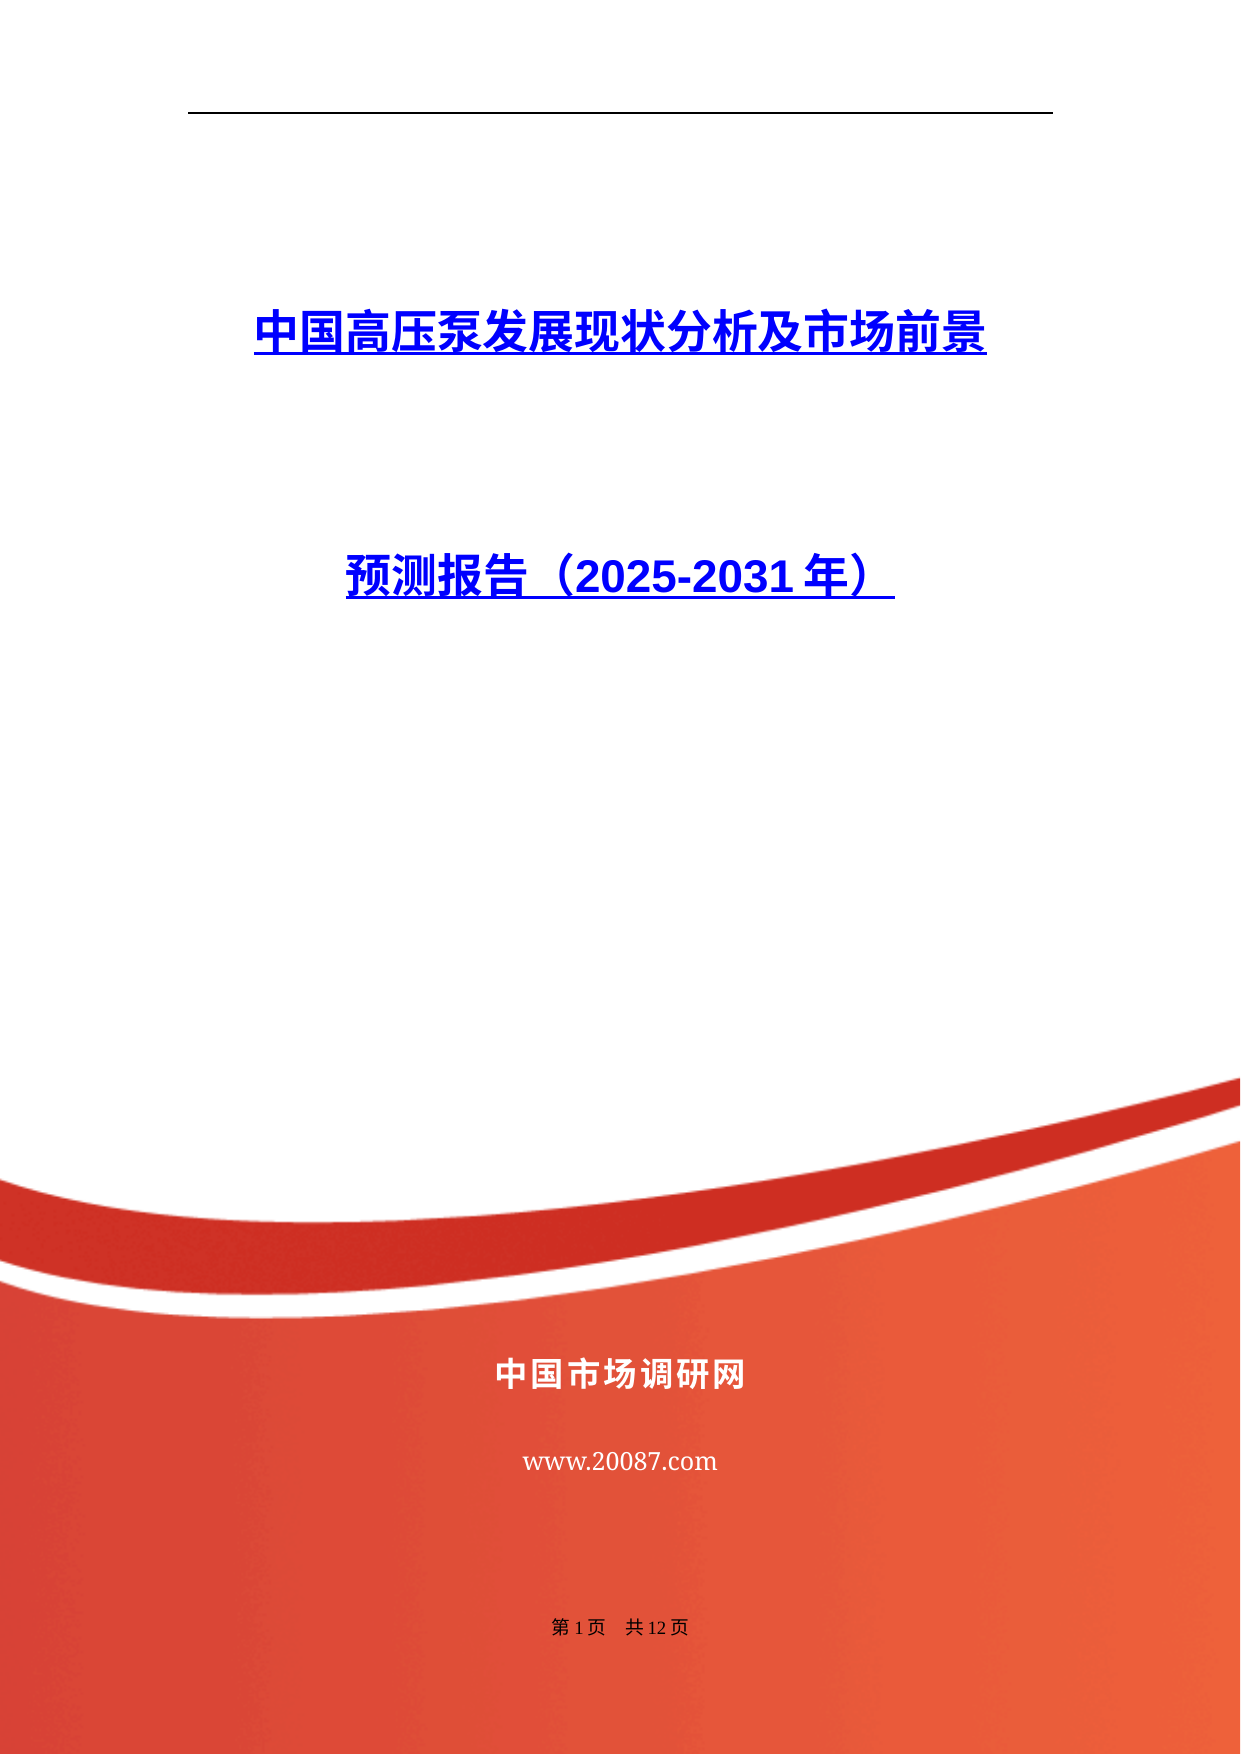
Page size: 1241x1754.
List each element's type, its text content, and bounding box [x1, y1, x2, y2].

picture [0, 1006, 1241, 1754]
table_header 中国高压泵发展现状分析及市场前景预测报告（2025-2031年） [188, 207, 1053, 773]
text www.20087.com [187, 1428, 1053, 1493]
subtitle 中国市场调研网 [187, 1339, 1053, 1404]
